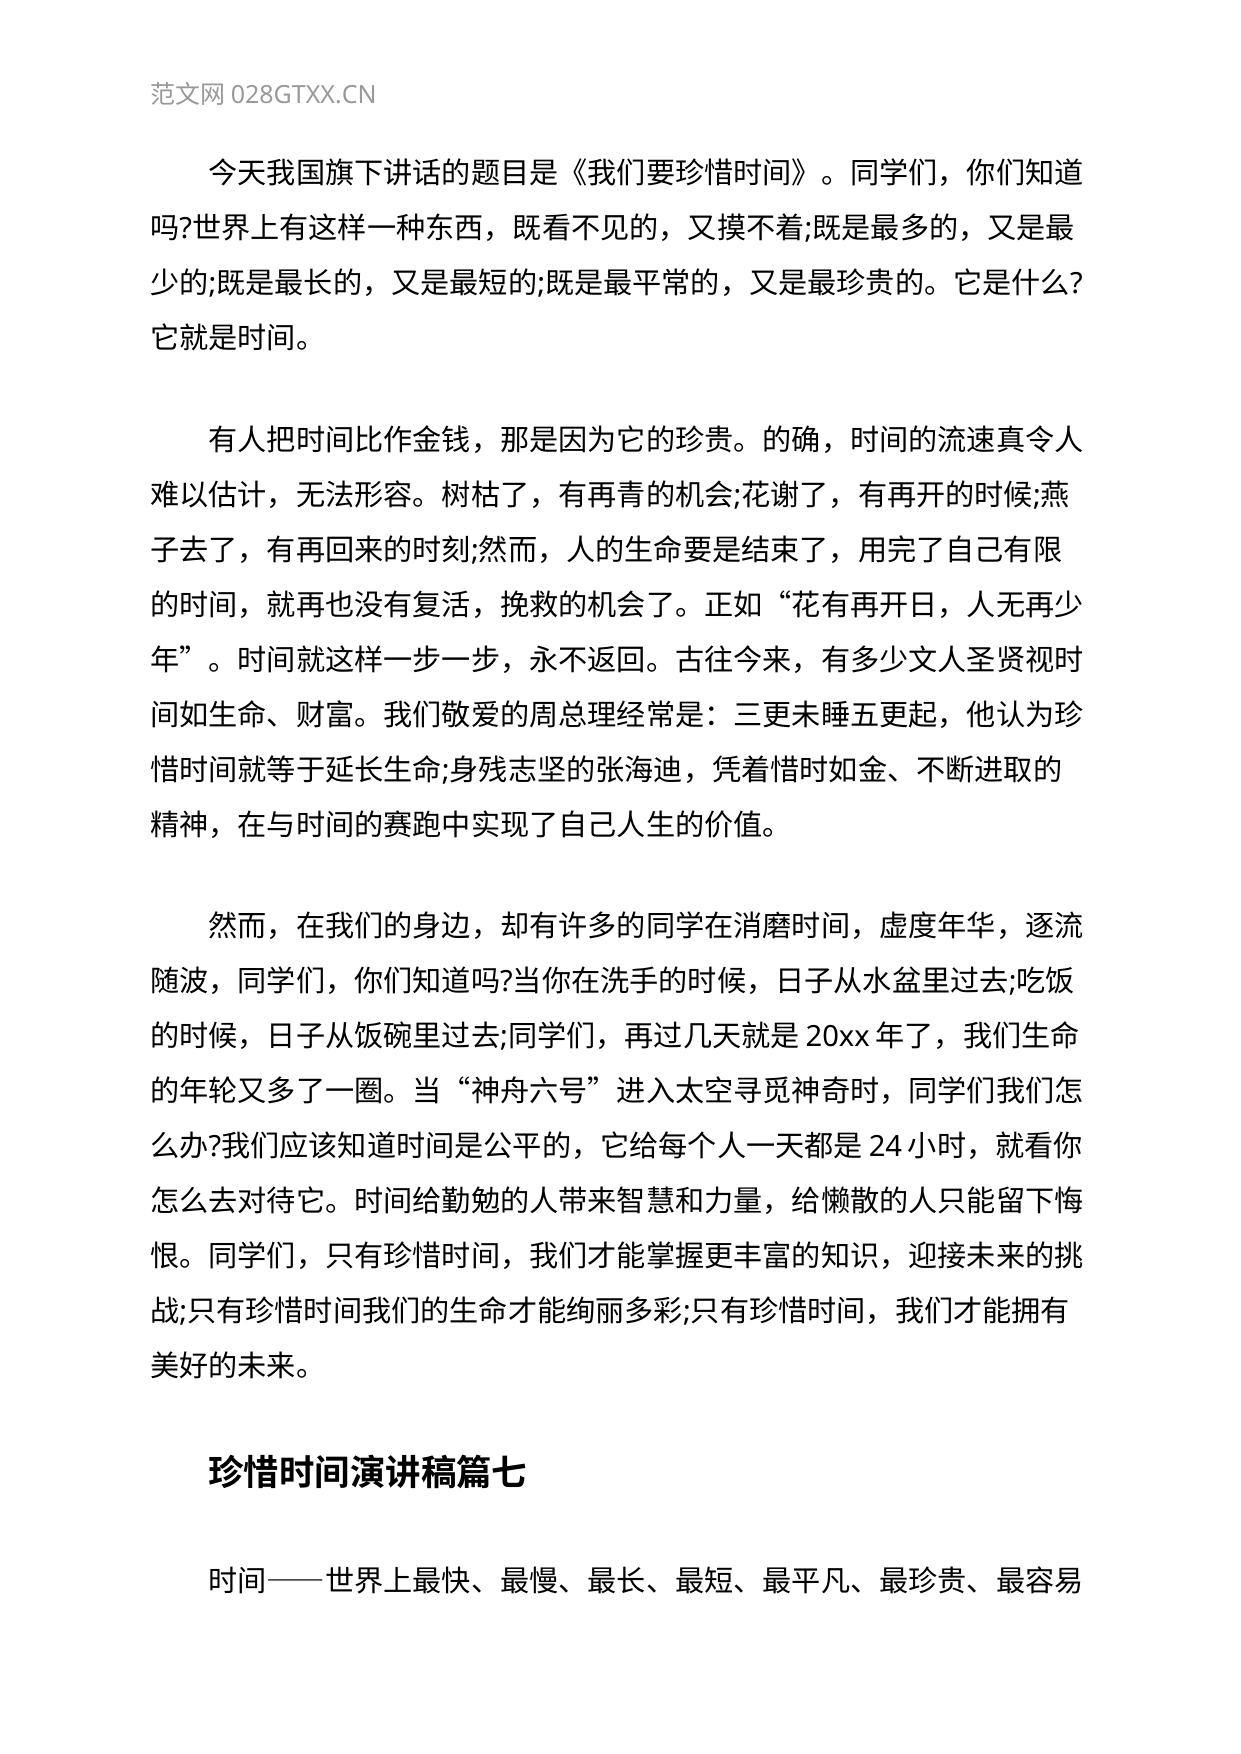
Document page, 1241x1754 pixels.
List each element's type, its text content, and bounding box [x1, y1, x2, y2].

text 今天我国旗下讲话的题目是《我们要珍惜时间》。同学们，你们知道吗?世界上有这样一种东西，既看不见的，又摸不着;既是最多的，又是最少的;既是最长的，又是最短的;既是最平常的，又是最珍贵的。它是什么?它就是时间。 [150, 150, 1090, 357]
text 有人把时间比作金钱，那是因为它的珍贵。的确，时间的流速真令人难以估计，无法形容。树枯了，有再青的机会;花谢了，有再开的时候;燕子去了，有再回来的时刻;然而，人的生命要是结束了，用完了自己有限的时间，就再也没有复活，挽救的机会了。正如“花有再开日，人无再少年”。时间就这样一步一步，永不返回。古往今来，有多少文人圣贤视时间如生命、财富。我们敬爱的周总理经常是：三更未睡五更起，他认为珍惜时间就等于延长生命;身残志坚的张海迪，凭着惜时如金、不断进取的精神，在与时间的赛跑中实现了自己人生的价值。 [150, 417, 1090, 843]
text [150, 1558, 1090, 1600]
text 然而，在我们的身边，却有许多的同学在消磨时间，虚度年华，逐流随波，同学们，你们知道吗?当你在洗手的时候，日子从水盆里过去;吃饭的时候，日子从饭碗里过去;同学们，再过几天就是20xx年了，我们生命的年轮又多了一圈。当“神舟六号”进入太空寻觅神奇时，同学们我们怎么办?我们应该知道时间是公平的，它给每个人一天都是24小时，就看你怎么去对待它。时间给勤勉的人带来智慧和力量，给懒散的人只能留下悔恨。同学们，只有珍惜时间，我们才能掌握更丰富的知识，迎接未来的挑战;只有珍惜时间我们的生命才能绚丽多彩;只有珍惜时间，我们才能拥有美好的未来。 [150, 903, 1090, 1385]
text 珍惜时间演讲稿篇七 [150, 1444, 1090, 1496]
